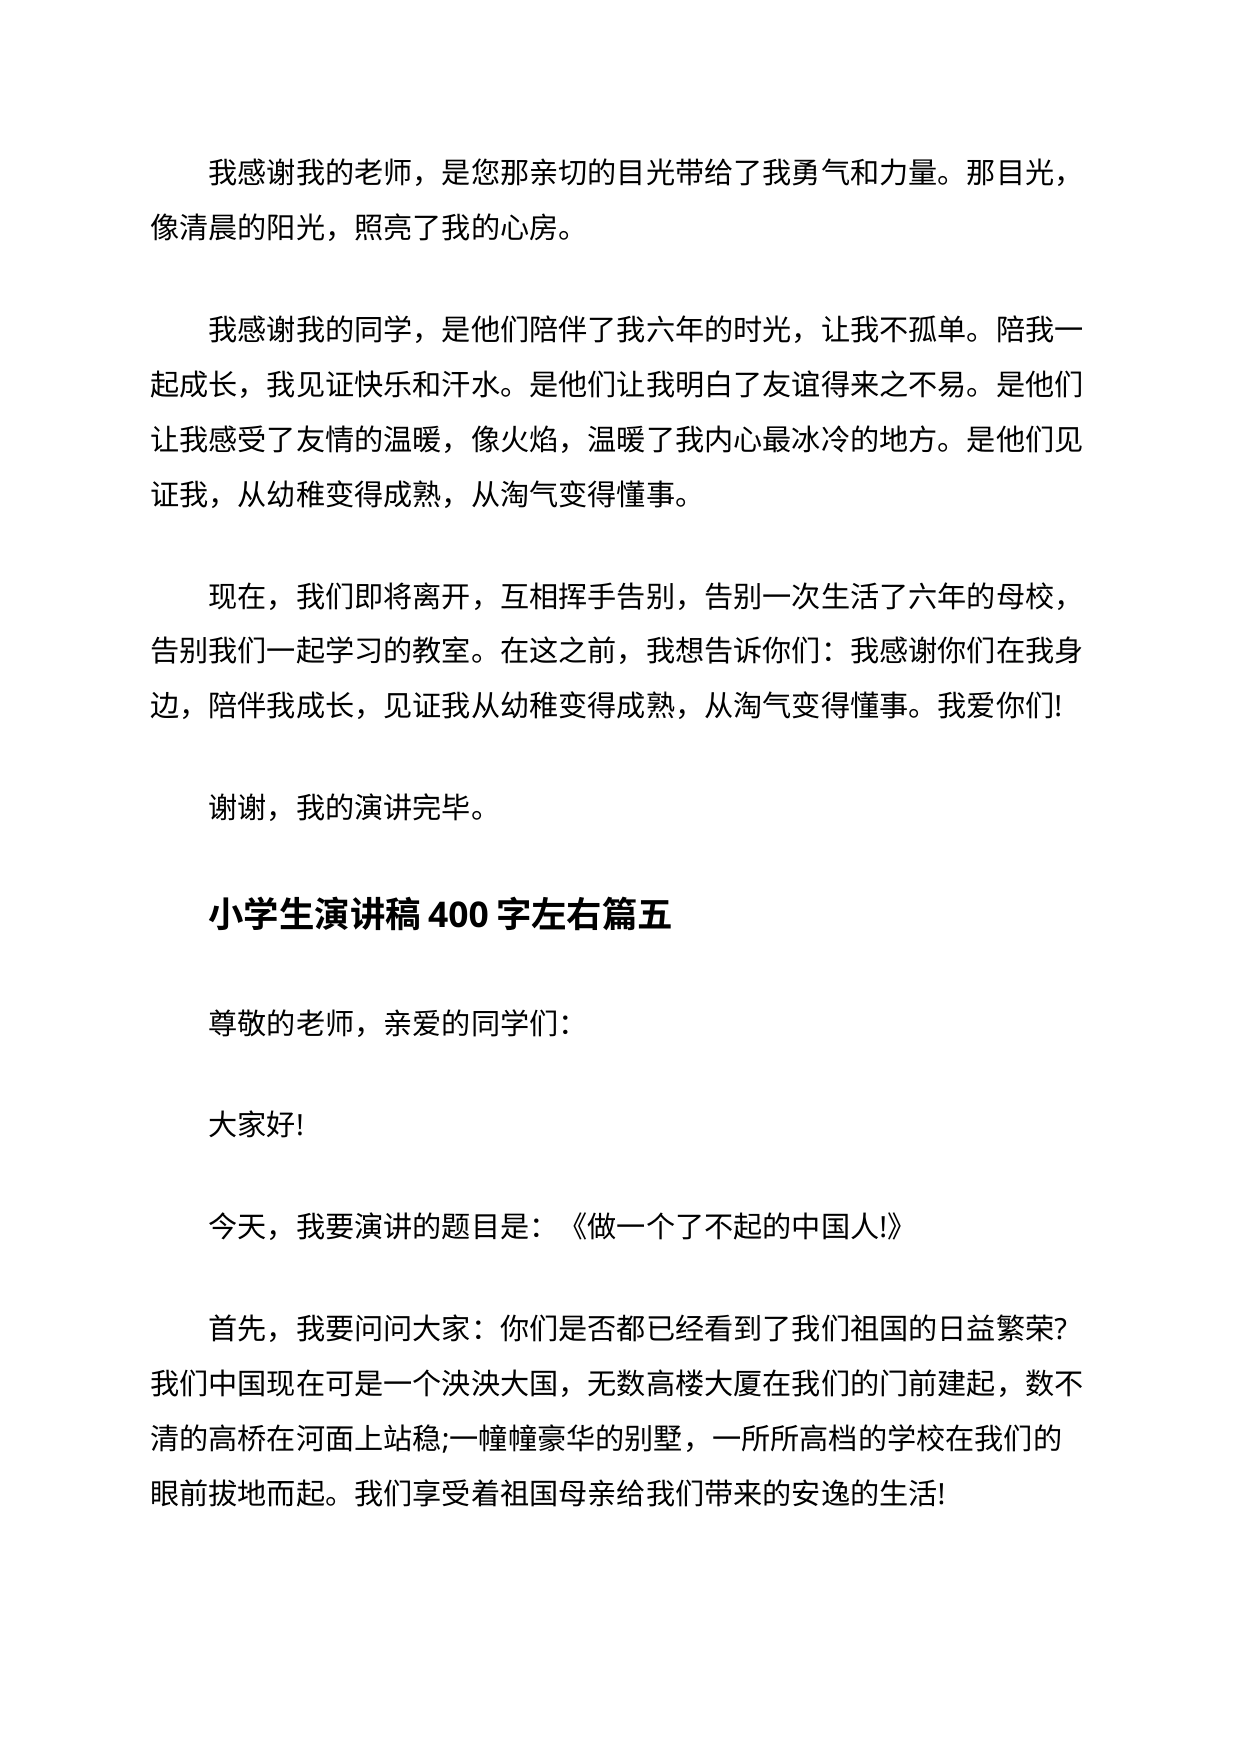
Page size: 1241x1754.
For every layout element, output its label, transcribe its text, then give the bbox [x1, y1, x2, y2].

text 尊敬的老师，亲爱的同学们： [150, 1000, 1090, 1042]
text 小学生演讲稿400字左右篇五 [150, 887, 1090, 938]
text 大家好! [150, 1102, 1090, 1144]
text 首先，我要问问大家：你们是否都已经看到了我们祖国的日益繁荣?我们中国现在可是一个泱泱大国，无数高楼大厦在我们的门前建起，数不清的高桥在河面上站稳;一幢幢豪华的别墅，一所所高档的学校在我们的眼前拔地而起。我们享受着祖国母亲给我们带来的安逸的生活! [150, 1306, 1090, 1513]
text 我感谢我的老师，是您那亲切的目光带给了我勇气和力量。那目光，像清晨的阳光，照亮了我的心房。 [150, 150, 1090, 247]
text 今天，我要演讲的题目是：《做一个了不起的中国人!》 [150, 1204, 1090, 1246]
text 我感谢我的同学，是他们陪伴了我六年的时光，让我不孤单。陪我一起成长，我见证快乐和汗水。是他们让我明白了友谊得来之不易。是他们让我感受了友情的温暖，像火焰，温暖了我内心最冰冷的地方。是他们见证我，从幼稚变得成熟，从淘气变得懂事。 [150, 307, 1090, 514]
text 谢谢，我的演讲完毕。 [150, 785, 1090, 827]
text 现在，我们即将离开，互相挥手告别，告别一次生活了六年的母校，告别我们一起学习的教室。在这之前，我想告诉你们：我感谢你们在我身边，陪伴我成长，见证我从幼稚变得成熟，从淘气变得懂事。我爱你们! [150, 573, 1090, 725]
